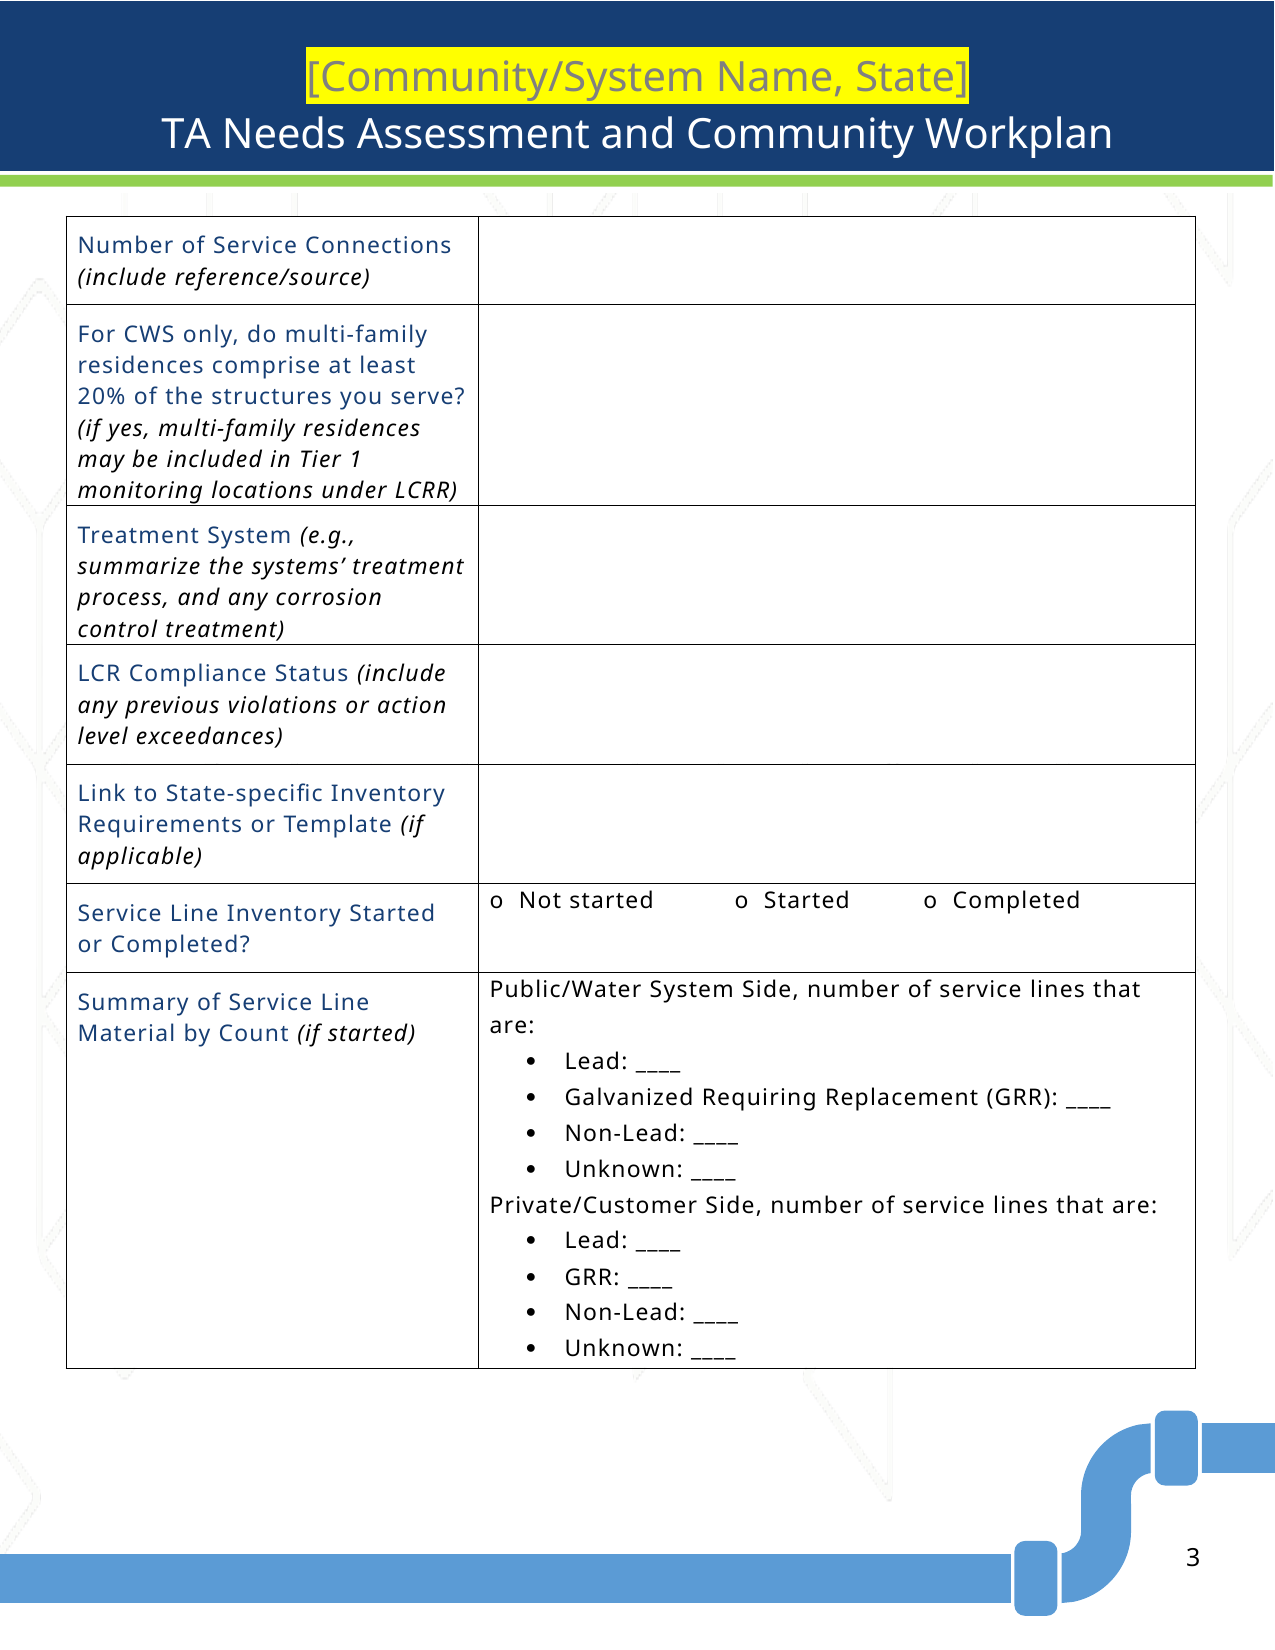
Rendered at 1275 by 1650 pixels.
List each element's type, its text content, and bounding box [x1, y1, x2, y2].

table_cell For CWS only, do multi-family residences comprise at least 20% of the structures you serve? (if yes, multi-family residences may be included in Tier 1 monitoring locations under LCRR) [67, 305, 478, 505]
table_cell [479, 217, 1195, 304]
table_cell [479, 645, 1195, 763]
table_cell Link to State-specific Inventory Requirements or Template (if applicable) [67, 765, 478, 883]
table_cell o Not started o Started o Completed [479, 884, 1195, 972]
table_cell LCR Compliance Status (include any previous violations or action level exceedances) [67, 645, 478, 763]
table_cell Treatment System (e.g., summarize the systems’ treatment process, and any corrosion control treatment) [67, 506, 478, 644]
table_cell Service Line Inventory Started or Completed? [67, 884, 478, 972]
table_cell [479, 506, 1195, 644]
table_cell Number of Service Connections (include reference/source) [67, 217, 478, 304]
table_cell [479, 305, 1195, 505]
table_cell Summary of Service Line Material by Count (if started) [67, 973, 478, 1367]
table_cell [0, 193, 1273, 1564]
table_cell Public/Water System Side, number of service lines that are: Lead: ____ Galvanized Requiring Replacement (GRR): ____ Non-Lead: ____ Unknown: ____ Private/Customer Side, number of service lines that are: Lead: ____ GRR: ____ Non-Lead: ____ Unknown: ____ [479, 973, 1195, 1367]
table_cell [479, 765, 1195, 883]
